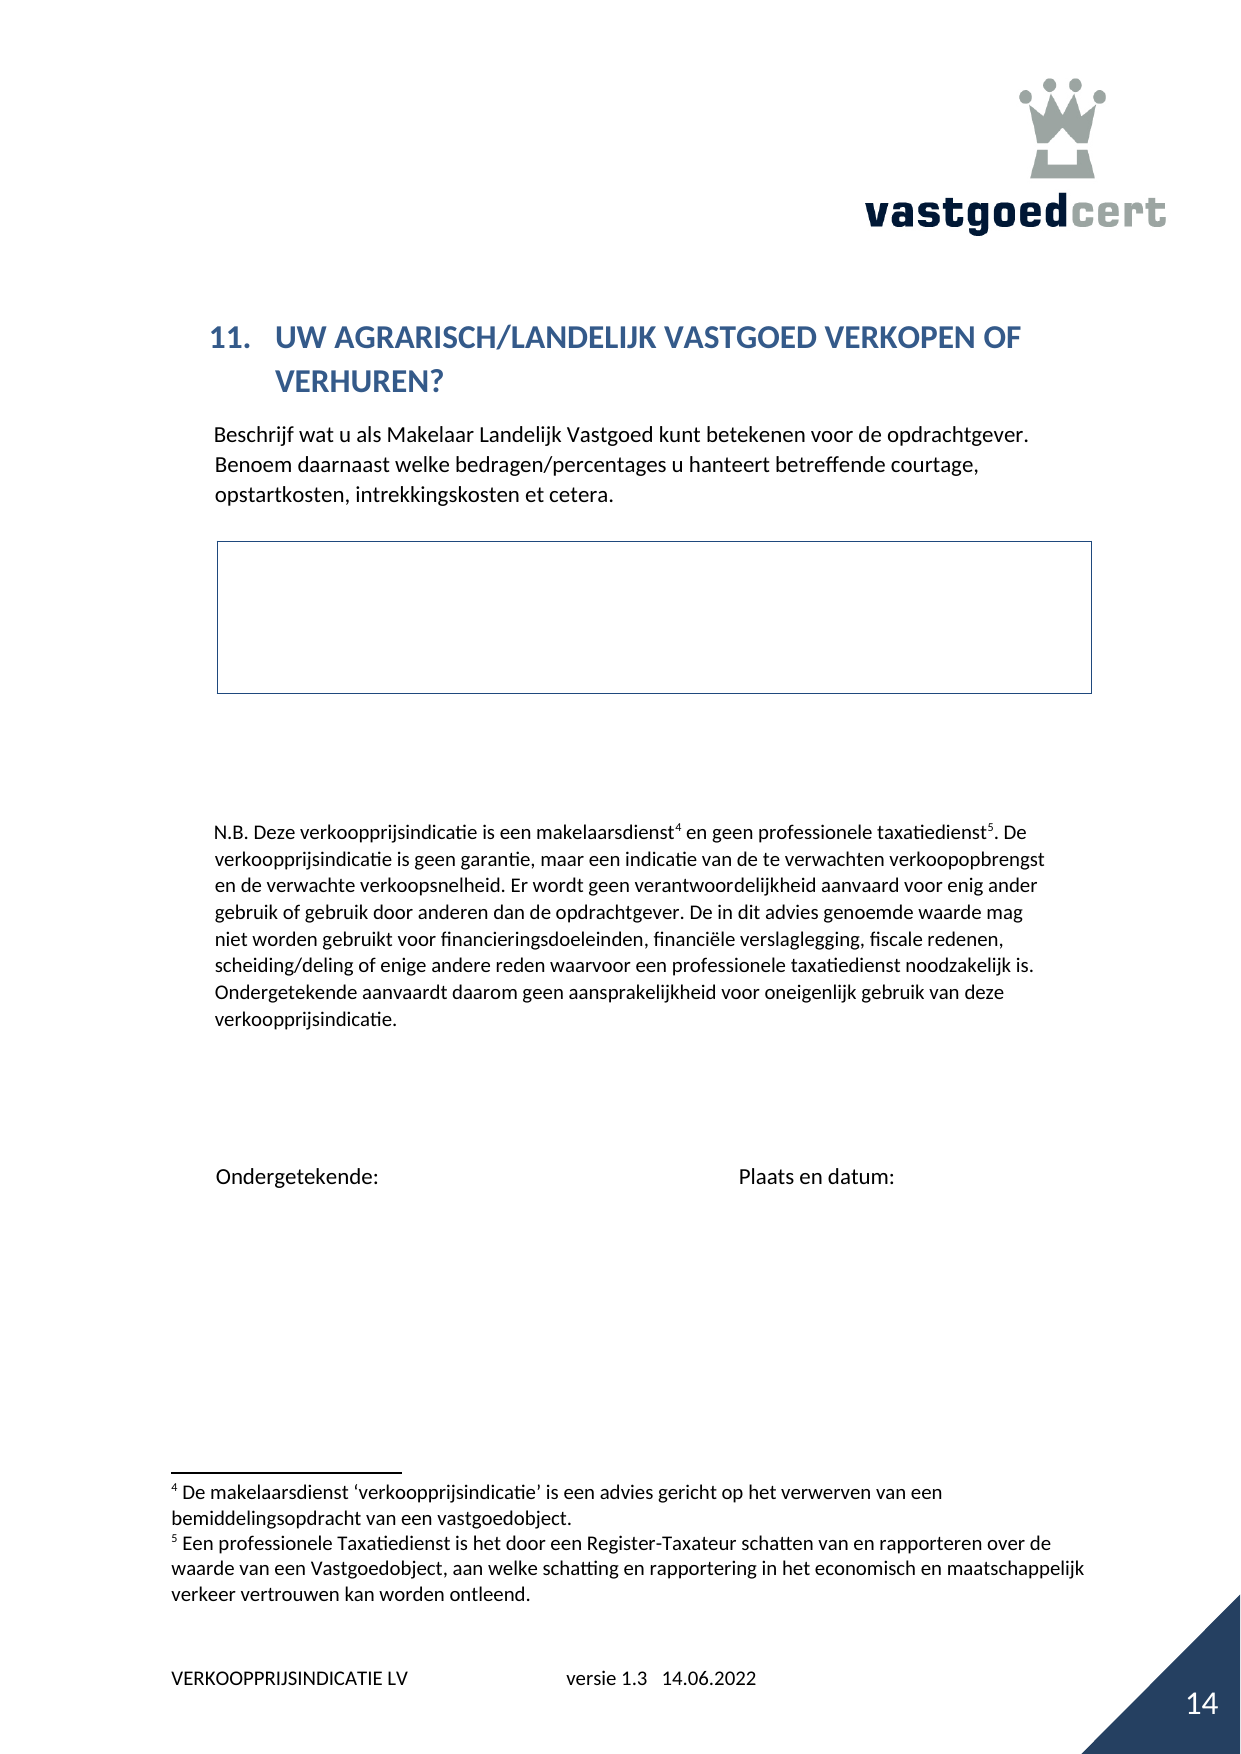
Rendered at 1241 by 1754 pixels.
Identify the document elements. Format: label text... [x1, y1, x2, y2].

text Ondergetekende: Plaats en datum: [171, 1162, 1093, 1191]
table_header [218, 542, 1091, 693]
picture [844, 54, 1195, 270]
text N.B. Deze verkoopprijsindicatie is een makelaarsdienst en geen professionele taxatiedienst. De verkoopprijsindicatie is geen garantie, maar een indicatie van de te verwachten verkoopopbrengst en de verwachte verkoopsnelheid. Er wordt geen verantwoordelijkheid aanvaard voor enig ander gebruik of gebruik door anderen dan de opdrachtgever. De in dit advies genoemde waarde mag niet worden gebruikt voor financieringsdoeleinden, financiële verslaglegging, fiscale redenen, scheiding/deling of enige andere reden waarvoor een professionele taxatiedienst noodzakelijk is. Ondergetekende aanvaardt daarom geen aansprakelijkheid voor oneigenlijk gebruik van deze verkoopprijsindicatie. [213, 819, 1052, 1031]
text Beschrijf wat u als Makelaar Landelijk Vastgoed kunt betekenen voor de opdrachtgever. Benoem daarnaast welke bedragen/percentages u hanteert betreffende courtage, opstartkosten, intrekkingskosten et cetera. [213, 420, 1043, 508]
subtitle Uw agrarisch/landelijk vastgoed verkopen of verhuren? [209, 316, 1093, 401]
